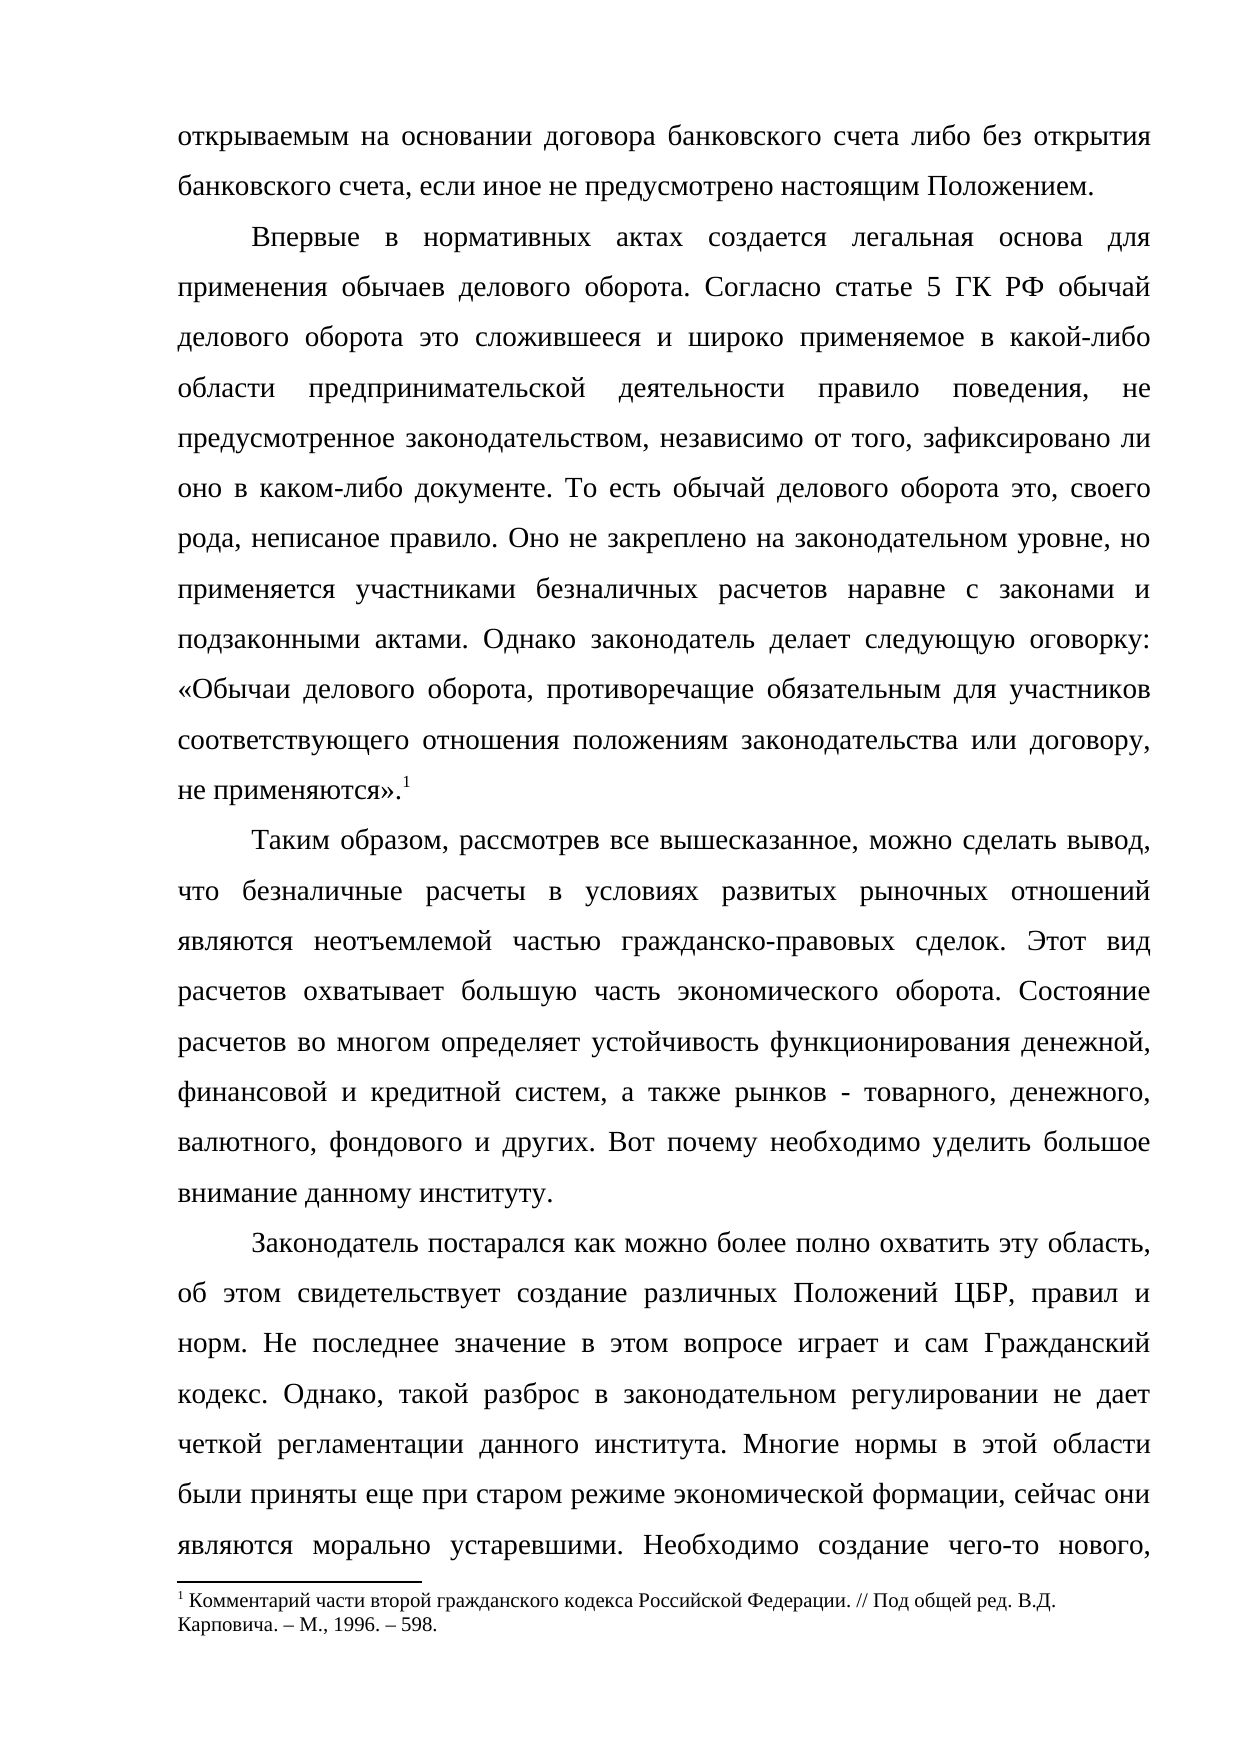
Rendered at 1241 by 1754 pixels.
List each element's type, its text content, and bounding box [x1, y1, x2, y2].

text Таким образом, рассмотрев все вышесказанное, можно сделать вывод, что безналичные расчеты в условиях развитых рыночных отношений являются неотъемлемой частью гражданско-правовых сделок. Этот вид расчетов охватывает большую часть экономического оборота. Состояние расчетов во многом определяет устойчивость функционирования денежной, финансовой и кредитной систем, а также рынков - товарного, денежного, валютного, фондового и других. Вот почему необходимо уделить большое внимание данному институту. [177, 822, 1152, 1208]
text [177, 1225, 1152, 1560]
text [177, 118, 1152, 202]
text Впервые в нормативных актах создается легальная основа для применения обычаев делового оборота. Согласно статье 5 ГК РФ обычай делового оборота это сложившееся и широко применяемое в какой-либо области предпринимательской деятельности правило поведения, не предусмотренное законодательством, независимо от того, зафиксировано ли оно в каком-либо документе. То есть обычай делового оборота это, своего рода, неписаное правило. Оно не закреплено на законодательном уровне, но применяется участниками безналичных расчетов наравне с законами и подзаконными актами. Однако законодатель делает следующую оговорку: «Обычаи делового оборота, противоречащие обязательным для участников соответствующего отношения положениям законодательства или договору, не применяются». [177, 219, 1152, 806]
